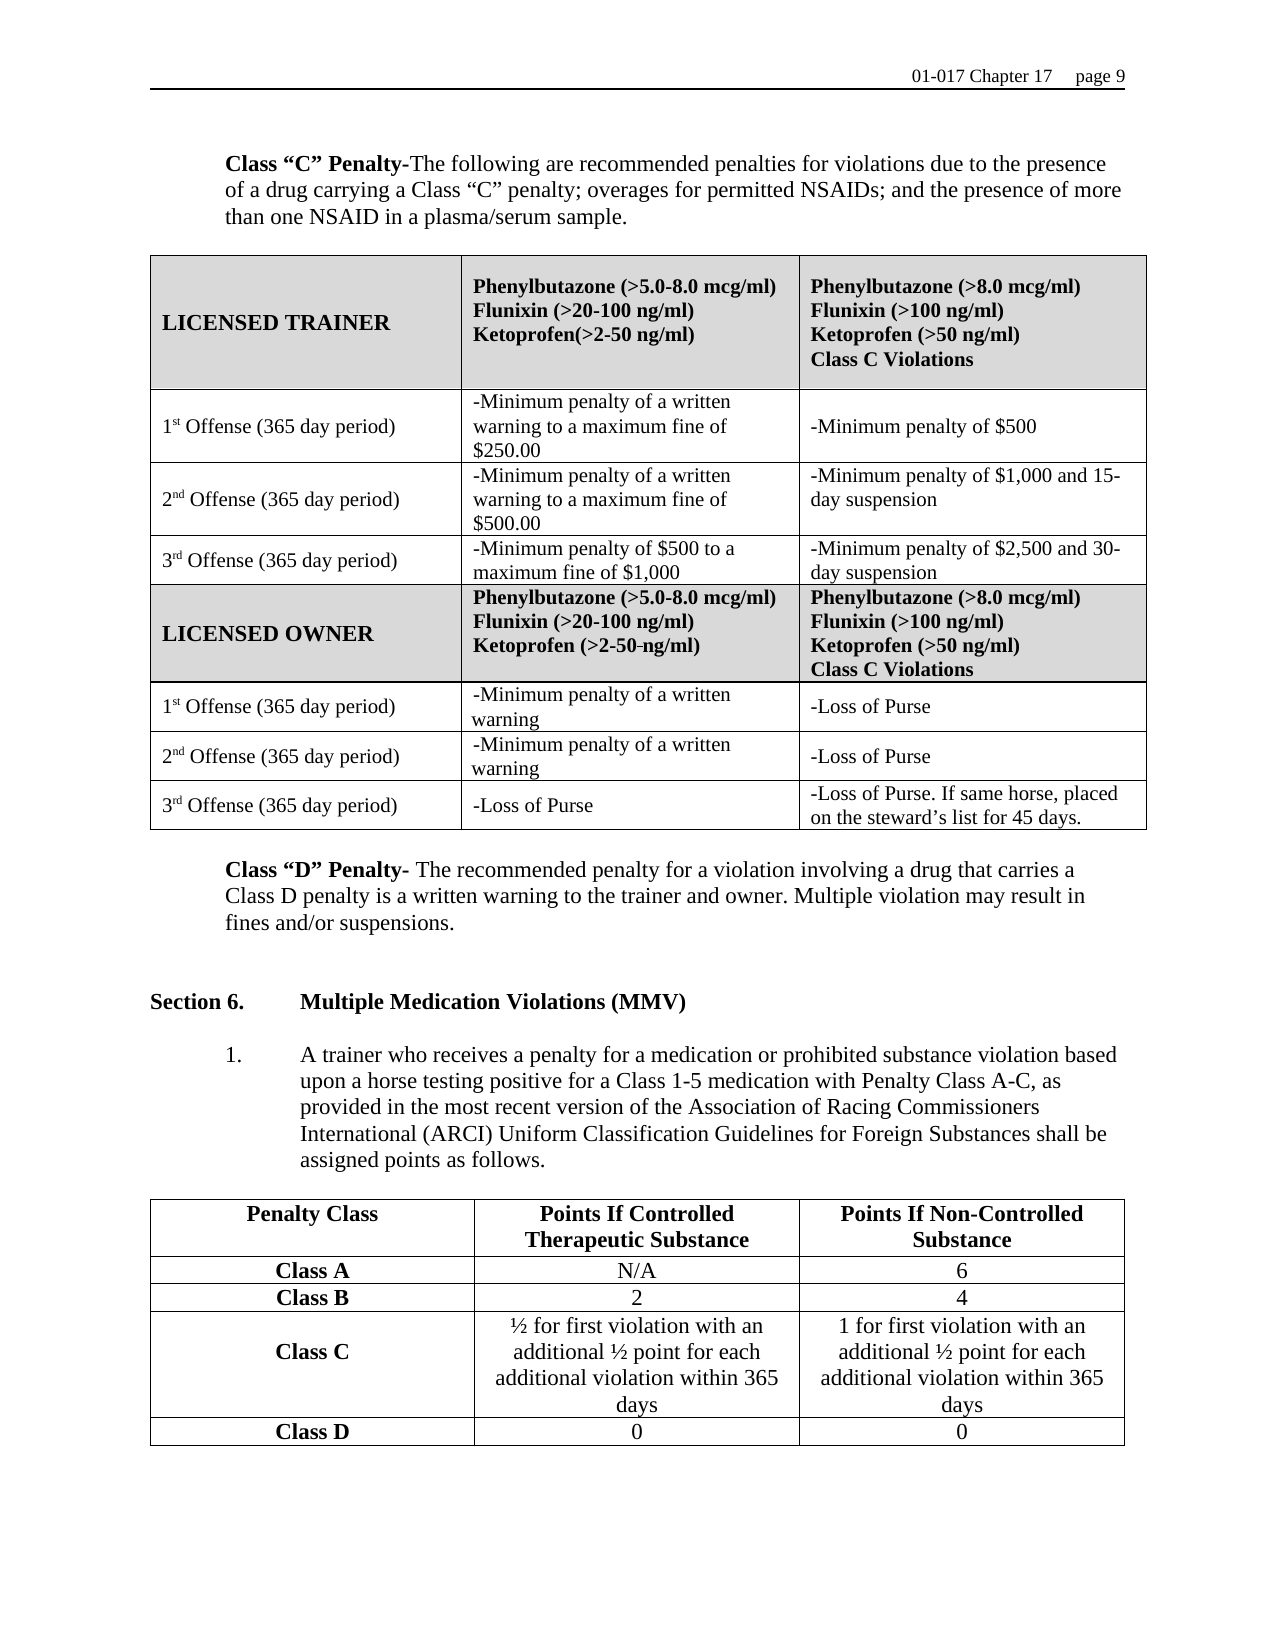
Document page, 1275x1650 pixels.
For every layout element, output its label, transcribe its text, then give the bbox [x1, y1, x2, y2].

table_cell -Minimum penalty of a written warning to a maximum fine of $500.00 [462, 463, 799, 535]
table_header Phenylbutazone (>5.0-8.0 mcg/ml) Flunixin (>20-100 ng/ml) Ketoprofen(>2-50 ng/ml) [462, 256, 799, 388]
table_cell Class B [151, 1284, 474, 1311]
table_cell 0 [800, 1418, 1124, 1444]
table_cell -Loss of Purse [800, 732, 1146, 780]
table_cell -Loss of Purse [462, 781, 799, 829]
table_cell 3rd Offense (365 day period) [151, 536, 461, 584]
table_cell 3rd Offense (365 day period) [151, 781, 461, 829]
table_cell -Loss of Purse. If same horse, placed on the steward’s list for 45 days. [800, 781, 1146, 829]
table_cell -Minimum penalty of $500 [800, 390, 1146, 462]
table_cell ½ for first violation with an additional ½ point for each additional violation within 365 days [475, 1312, 799, 1417]
list A trainer who receives a penalty for a medication or prohibited substance violation based upon a horse testing positive for a Class 1-5 medication with Penalty Class A-C, as provided in the most recent version of the Association of Racing Commissioners International (ARCI) Uniform Classification Guidelines for Foreign Substances shall be assigned points as follows. [225, 1041, 1125, 1172]
table_header Points If Non-Controlled Substance [800, 1200, 1124, 1256]
table_cell -Minimum penalty of a written warning to a maximum fine of $250.00 [462, 390, 799, 462]
table_cell Phenylbutazone (>8.0 mcg/ml) Flunixin (>100 ng/ml) Ketoprofen (>50 ng/ml) Class C Violations [800, 585, 1146, 681]
table_cell 2 [475, 1284, 799, 1311]
table_cell 0 [475, 1418, 799, 1444]
table_header Phenylbutazone (>8.0 mcg/ml) Flunixin (>100 ng/ml) Ketoprofen (>50 ng/ml) Class C Violations [800, 256, 1146, 388]
table_cell N/A [475, 1257, 799, 1283]
table_header LICENSED TRAINER [151, 256, 461, 388]
table_cell 2nd Offense (365 day period) [151, 463, 461, 535]
table_cell 1 for first violation with an additional ½ point for each additional violation within 365 days [800, 1312, 1124, 1417]
table_cell -Minimum penalty of $2,500 and 30-day suspension [800, 536, 1146, 584]
table_cell 4 [800, 1284, 1124, 1311]
table_cell 2nd Offense (365 day period) [151, 732, 461, 780]
table_header Penalty Class [151, 1200, 474, 1256]
text Section 6. Multiple Medication Violations (MMV) [150, 988, 1125, 1014]
table_cell -Minimum penalty of a written warning [462, 683, 799, 731]
table_cell Class C [151, 1312, 474, 1417]
table_cell Class A [151, 1257, 474, 1283]
text Class “D” Penalty- The recommended penalty for a violation involving a drug that carries a Class D penalty is a written warning to the trainer and owner. Multiple violation may result in fines and/or suspensions. [225, 856, 1125, 935]
table_header Points If Controlled Therapeutic Substance [475, 1200, 799, 1256]
table_cell 1st Offense (365 day period) [151, 390, 461, 462]
table_cell -Minimum penalty of $1,000 and 15- day suspension [800, 463, 1146, 535]
table_cell Phenylbutazone (>5.0-8.0 mcg/ml) Flunixin (>20-100 ng/ml) Ketoprofen (>2-50 ng/ml) [462, 585, 799, 681]
text Class “C” Penalty-The following are recommended penalties for violations due to the presence of a drug carrying a Class “C” penalty; overages for permitted NSAIDs; and the presence of more than one NSAID in a plasma/serum sample. [225, 150, 1125, 229]
table_cell Class D [151, 1418, 474, 1444]
table_cell -Loss of Purse [800, 683, 1146, 731]
table_cell 1st Offense (365 day period) [151, 683, 461, 731]
table_cell 6 [800, 1257, 1124, 1283]
table_cell LICENSED OWNER [151, 585, 461, 681]
table_cell -Minimum penalty of $500 to a maximum fine of $1,000 [462, 536, 799, 584]
table_cell -Minimum penalty of a written warning [462, 732, 799, 780]
